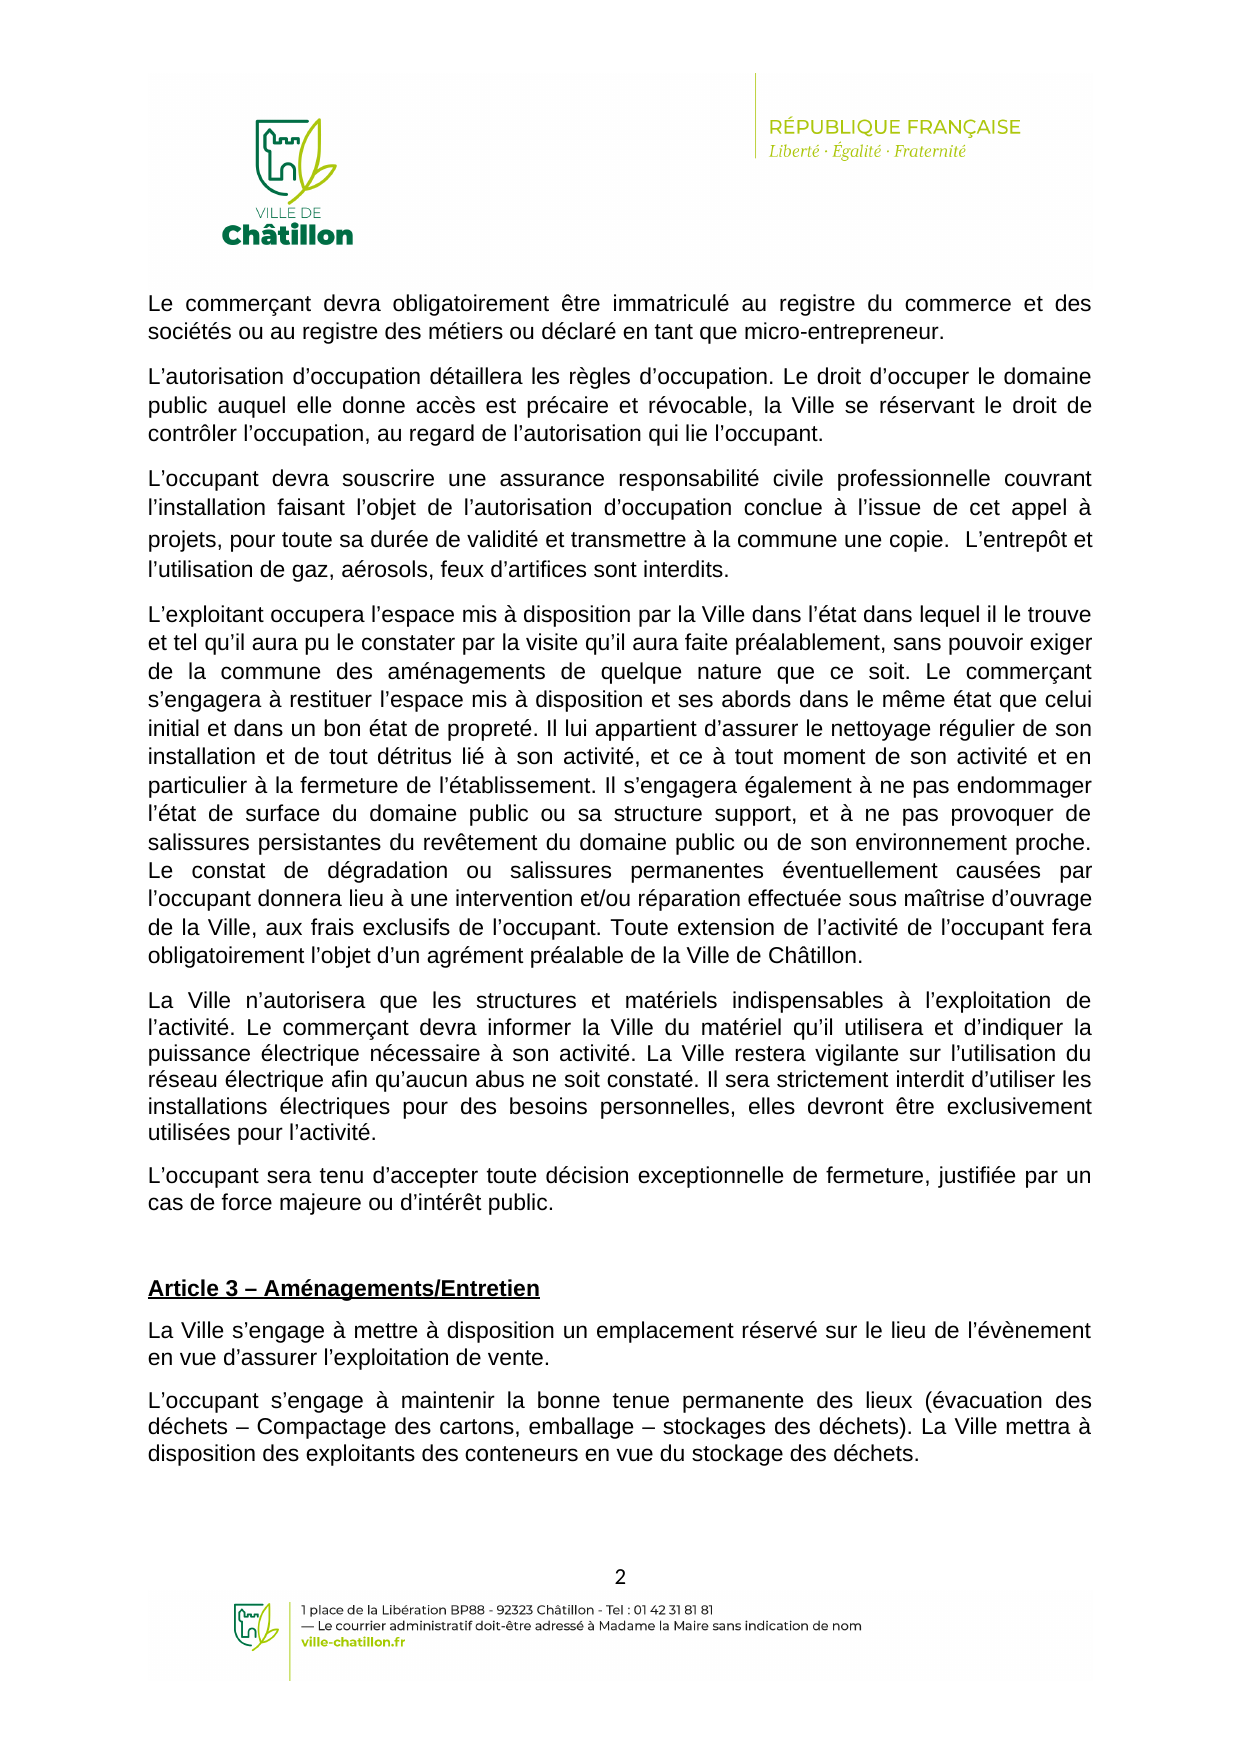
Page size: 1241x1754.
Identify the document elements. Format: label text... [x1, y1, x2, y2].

text Le commerçant devra obligatoirement être immatriculé au registre du commerce et des sociétés ou au registre des métiers ou déclaré en tant que micro-entrepreneur. [148, 290, 1093, 344]
picture [147, 1590, 1093, 1681]
text L’occupant devra souscrire une assurance responsabilité civile professionnelle couvrant l’installation faisant l’objet de l’autorisation d’occupation conclue à l’issue de cet appel à projets, pour toute sa durée de validité et transmettre à la commune une copie. L’entrepôt et l’utilisation de gaz, aérosols, feux d’artifices sont interdits. [148, 465, 1093, 582]
text L’occupant sera tenu d’accepter toute décision exceptionnelle de fermeture, justifiée par un cas de force majeure ou d’intérêt public. [148, 1162, 1093, 1215]
picture [147, 73, 1093, 290]
text L’autorisation d’occupation détaillera les règles d’occupation. Le droit d’occuper le domaine public auquel elle donne accès est précaire et révocable, la Ville se réservant le droit de contrôler l’occupation, au regard de l’autorisation qui lie l’occupant. [148, 363, 1093, 446]
text L’exploitant occupera l’espace mis à disposition par la Ville dans l’état dans lequel il le trouve et tel qu’il aura pu le constater par la visite qu’il aura faite préalablement, sans pouvoir exiger de la commune des aménagements de quelque nature que ce soit. Le commerçant s’engagera à restituer l’espace mis à disposition et ses abords dans le même état que celui initial et dans un bon état de propreté. Il lui appartient d’assurer le nettoyage régulier de son installation et de tout détritus lié à son activité, et ce à tout moment de son activité et en particulier à la fermeture de l’établissement. Il s’engagera également à ne pas endommager l’état de surface du domaine public ou sa structure support, et à ne pas provoquer de salissures persistantes du revêtement du domaine public ou de son environnement proche. Le constat de dégradation ou salissures permanentes éventuellement causées par l’occupant donnera lieu à une intervention et/ou réparation effectuée sous maîtrise d’ouvrage de la Ville, aux frais exclusifs de l’occupant. Toute extension de l’activité de l’occupant fera obligatoirement l’objet d’un agrément préalable de la Ville de Châtillon. [148, 601, 1093, 968]
text L’occupant s’engage à maintenir la bonne tenue permanente des lieux (évacuation des déchets – Compactage des cartons, emballage – stockages des déchets). La Ville mettra à disposition des exploitants des conteneurs en vue du stockage des déchets. [148, 1387, 1093, 1466]
text Article 3 – Aménagements/Entretien [148, 1274, 1093, 1301]
text La Ville n’autorisera que les structures et matériels indispensables à l’exploitation de l’activité. Le commerçant devra informer la Ville du matériel qu’il utilisera et d’indiquer la puissance électrique nécessaire à son activité. La Ville restera vigilante sur l’utilisation du réseau électrique afin qu’aucun abus ne soit constaté. Il sera strictement interdit d’utiliser les installations électriques pour des besoins personnelles, elles devront être exclusivement utilisées pour l’activité. [148, 987, 1093, 1145]
text La Ville s’engage à mettre à disposition un emplacement réservé sur le lieu de l’évènement en vue d’assurer l’exploitation de vente. [148, 1317, 1093, 1370]
